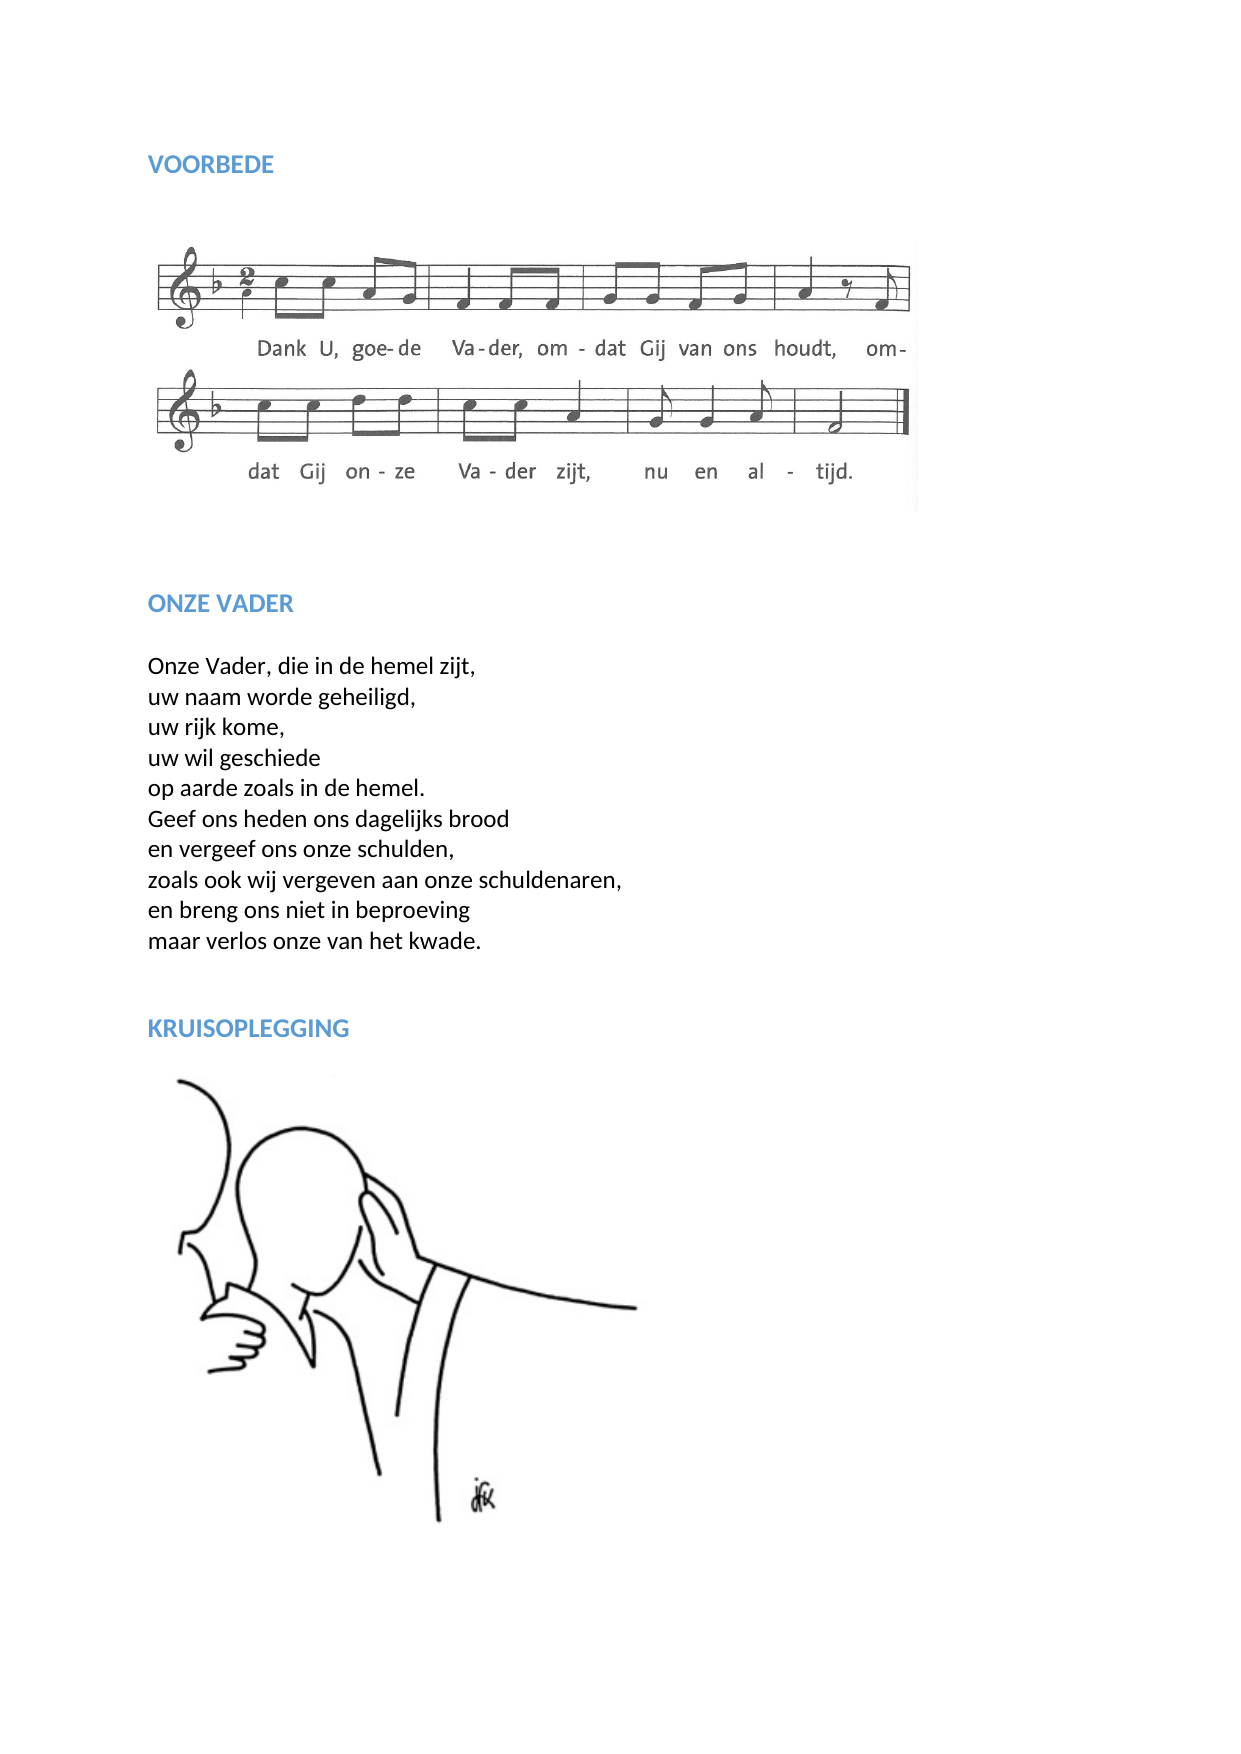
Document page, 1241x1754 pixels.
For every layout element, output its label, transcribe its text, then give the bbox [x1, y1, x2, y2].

text VOORBEDE [148, 148, 1093, 181]
text en breng ons niet in beproeving [148, 894, 1093, 925]
text uw wil geschiede [148, 742, 1093, 772]
text op aarde zoals in de hemel. [148, 772, 1093, 803]
text en vergeef ons onze schulden, [148, 833, 1093, 864]
text maar verlos onze van het kwade. [148, 925, 1093, 955]
picture [147, 239, 918, 512]
text zoals ook wij vergeven aan onze schuldenaren, [148, 864, 1093, 894]
text Geef ons heden ons dagelijks brood [148, 803, 1093, 833]
text KRUISOPLEGGING [148, 1011, 1093, 1044]
text Onze Vader, die in de hemel zijt, [148, 650, 1093, 681]
picture [147, 1063, 661, 1542]
text ONZE VADER [148, 587, 1093, 619]
text uw rijk kome, [148, 711, 1093, 742]
text uw naam worde geheiligd, [148, 681, 1093, 711]
